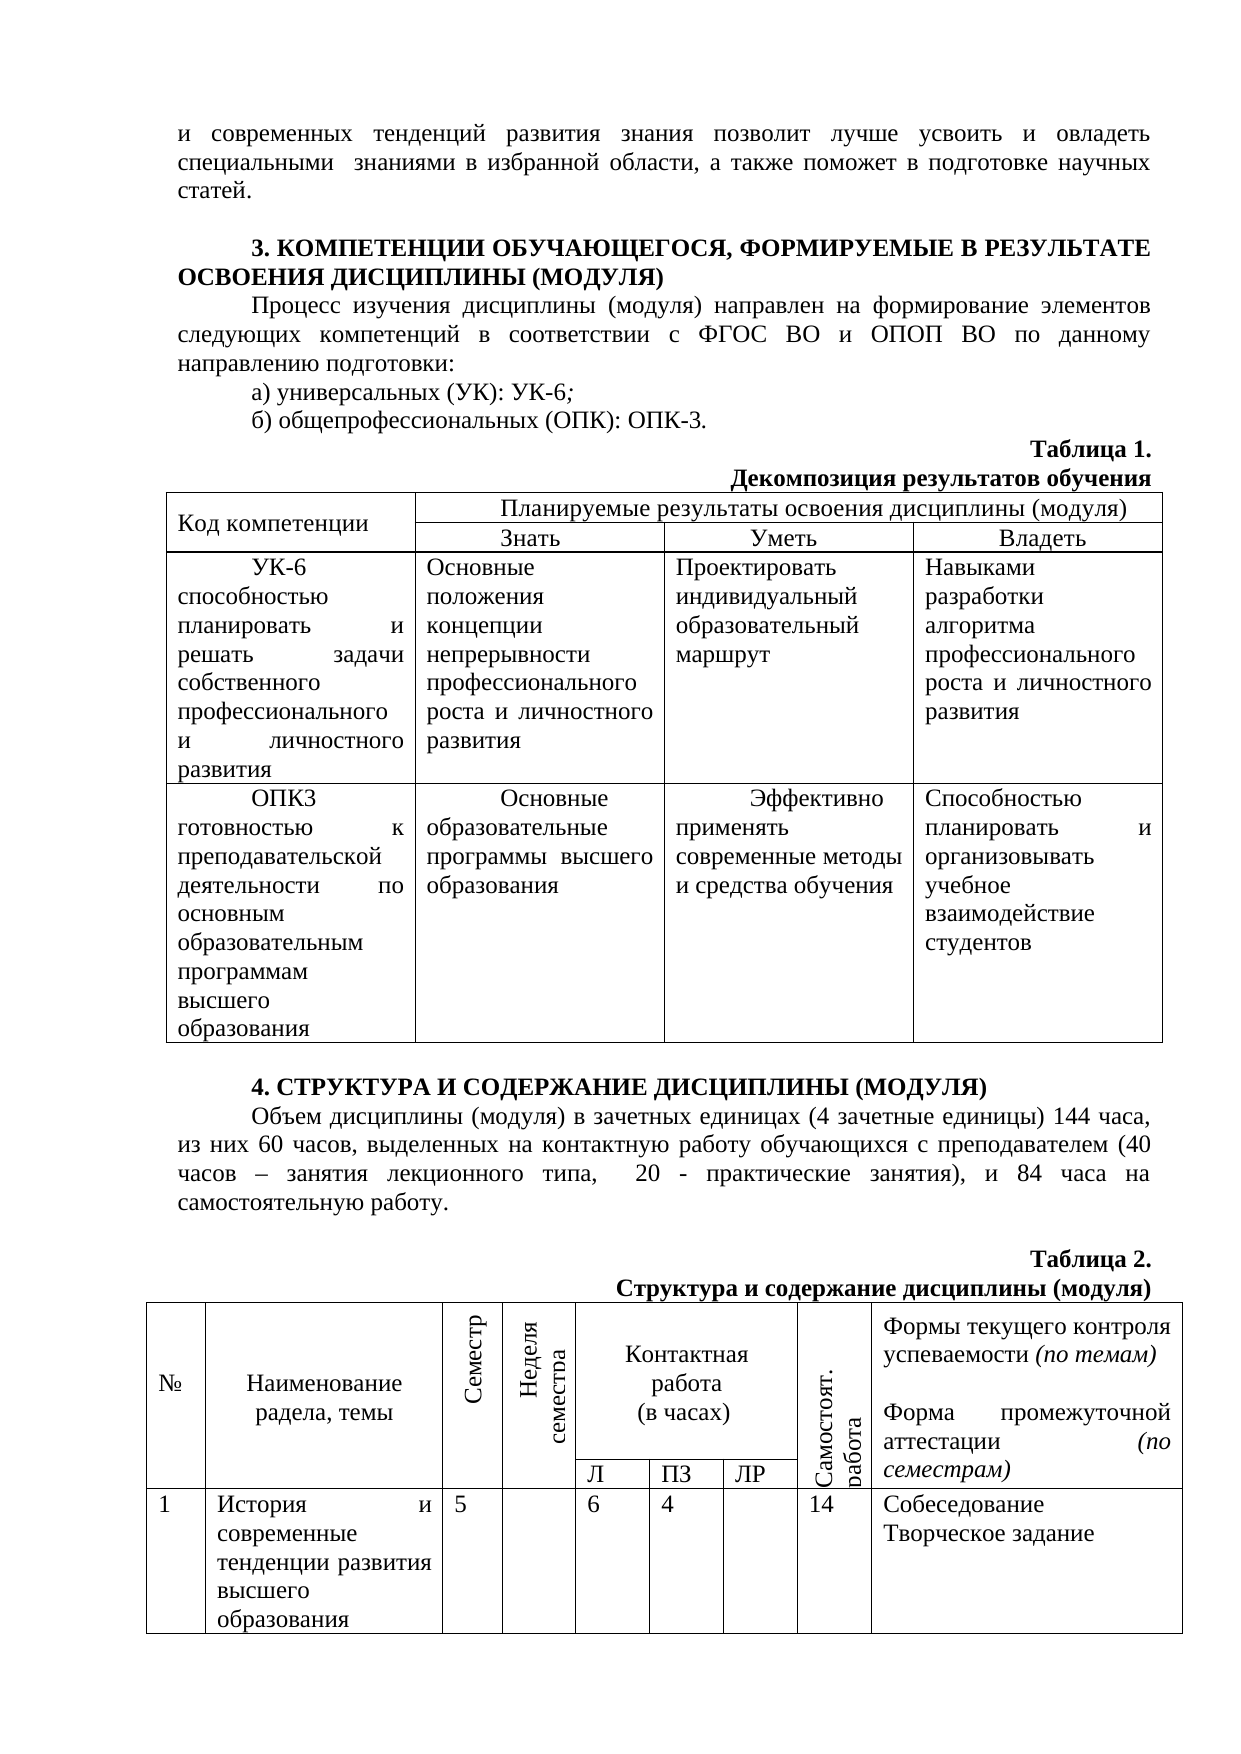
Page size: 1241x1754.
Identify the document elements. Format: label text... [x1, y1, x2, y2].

text б) общепрофессиональных (ОПК): ОПК-3. [177, 406, 1152, 434]
text Структура и содержание дисциплины (модуля) [177, 1273, 1152, 1302]
table_cell Проектировать индивидуальный образовательный маршрут [665, 553, 913, 782]
text Таблица 2. [177, 1244, 1152, 1273]
table_header Код компетенции [167, 493, 415, 551]
table_cell УК-6 способностью планировать и решать задачи собственного профессионального и личностного развития [167, 553, 415, 782]
table_header Формы текущего контроля успеваемости (по темам) Форма промежуточной аттестации (по семестрам) [872, 1303, 1182, 1488]
text 3. КОМПЕТЕНЦИИ ОБУЧАЮЩЕГОСЯ, ФОРМИРУЕМЫЕ В РЕЗУЛЬТАТЕ ОСВОЕНИЯ ДИСЦИПЛИНЫ (МОДУЛЯ) [177, 233, 1152, 291]
table_cell 4 [650, 1489, 723, 1633]
table_cell Владеть [914, 523, 1162, 551]
text 4. СТРУКТУРА И СОДЕРЖАНИЕ ДИСЦИПЛИНЫ (МОДУЛЯ) [177, 1072, 1152, 1101]
table_cell [724, 1489, 797, 1633]
table_cell Основные образовательные программы высшего образования [416, 784, 664, 1042]
table_header № [147, 1303, 205, 1488]
table_header Семестр [443, 1303, 502, 1488]
text Таблица 1. [177, 434, 1152, 463]
table_cell 5 [443, 1489, 502, 1633]
table_header Неделя семестра [503, 1303, 575, 1488]
table_header Планируемые результаты освоения дисциплины (модуля) [416, 493, 1162, 522]
table_cell Основные положения концепции непрерывности профессионального роста и личностного развития [416, 553, 664, 782]
text Процесс изучения дисциплины (модуля) направлен на формирование элементов следующих компетенций в соответствии с ФГОС ВО и ОПОП ВО по данному направлению подготовки: [177, 291, 1152, 377]
table_cell ОПК3 готовностью к преподавательской деятельности по основным образовательным программам высшего образования [167, 784, 415, 1042]
text Декомпозиция результатов обучения [177, 463, 1152, 492]
table_header Контактная работа (в часах) [576, 1303, 797, 1458]
table_header Самостоят. работа [798, 1303, 871, 1488]
table_cell 14 [798, 1489, 871, 1633]
table_cell Л [576, 1460, 649, 1488]
table_cell [503, 1489, 575, 1633]
text а) универсальных (УК): УК-6; [177, 377, 1152, 406]
table_cell 1 [147, 1489, 205, 1633]
table_cell Эффективно применять современные методы и средства обучения [665, 784, 913, 1042]
table_cell Уметь [665, 523, 913, 551]
table_cell Собеседование Творческое задание [872, 1489, 1182, 1633]
table_header Наименование радела, темы [206, 1303, 442, 1488]
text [177, 118, 1152, 204]
table_cell 6 [576, 1489, 649, 1633]
table_cell Способностью планировать и организовывать учебное взаимодействие студентов [914, 784, 1162, 1042]
text Объем дисциплины (модуля) в зачетных единицах (4 зачетные единицы) 144 часа, из них 60 часов, выделенных на контактную работу обучающихся с преподавателем (40 часов – занятия лекционного типа, 20 - практические занятия), и 84 часа на самостоятельную работу. [177, 1101, 1152, 1216]
table_cell История и современные тенденции развития высшего образования [206, 1489, 442, 1633]
table_cell Навыками разработки алгоритма профессионального роста и личностного развития [914, 553, 1162, 782]
table_cell ПЗ [650, 1460, 723, 1488]
table_cell ЛР [724, 1460, 797, 1488]
table_cell Знать [416, 523, 664, 551]
